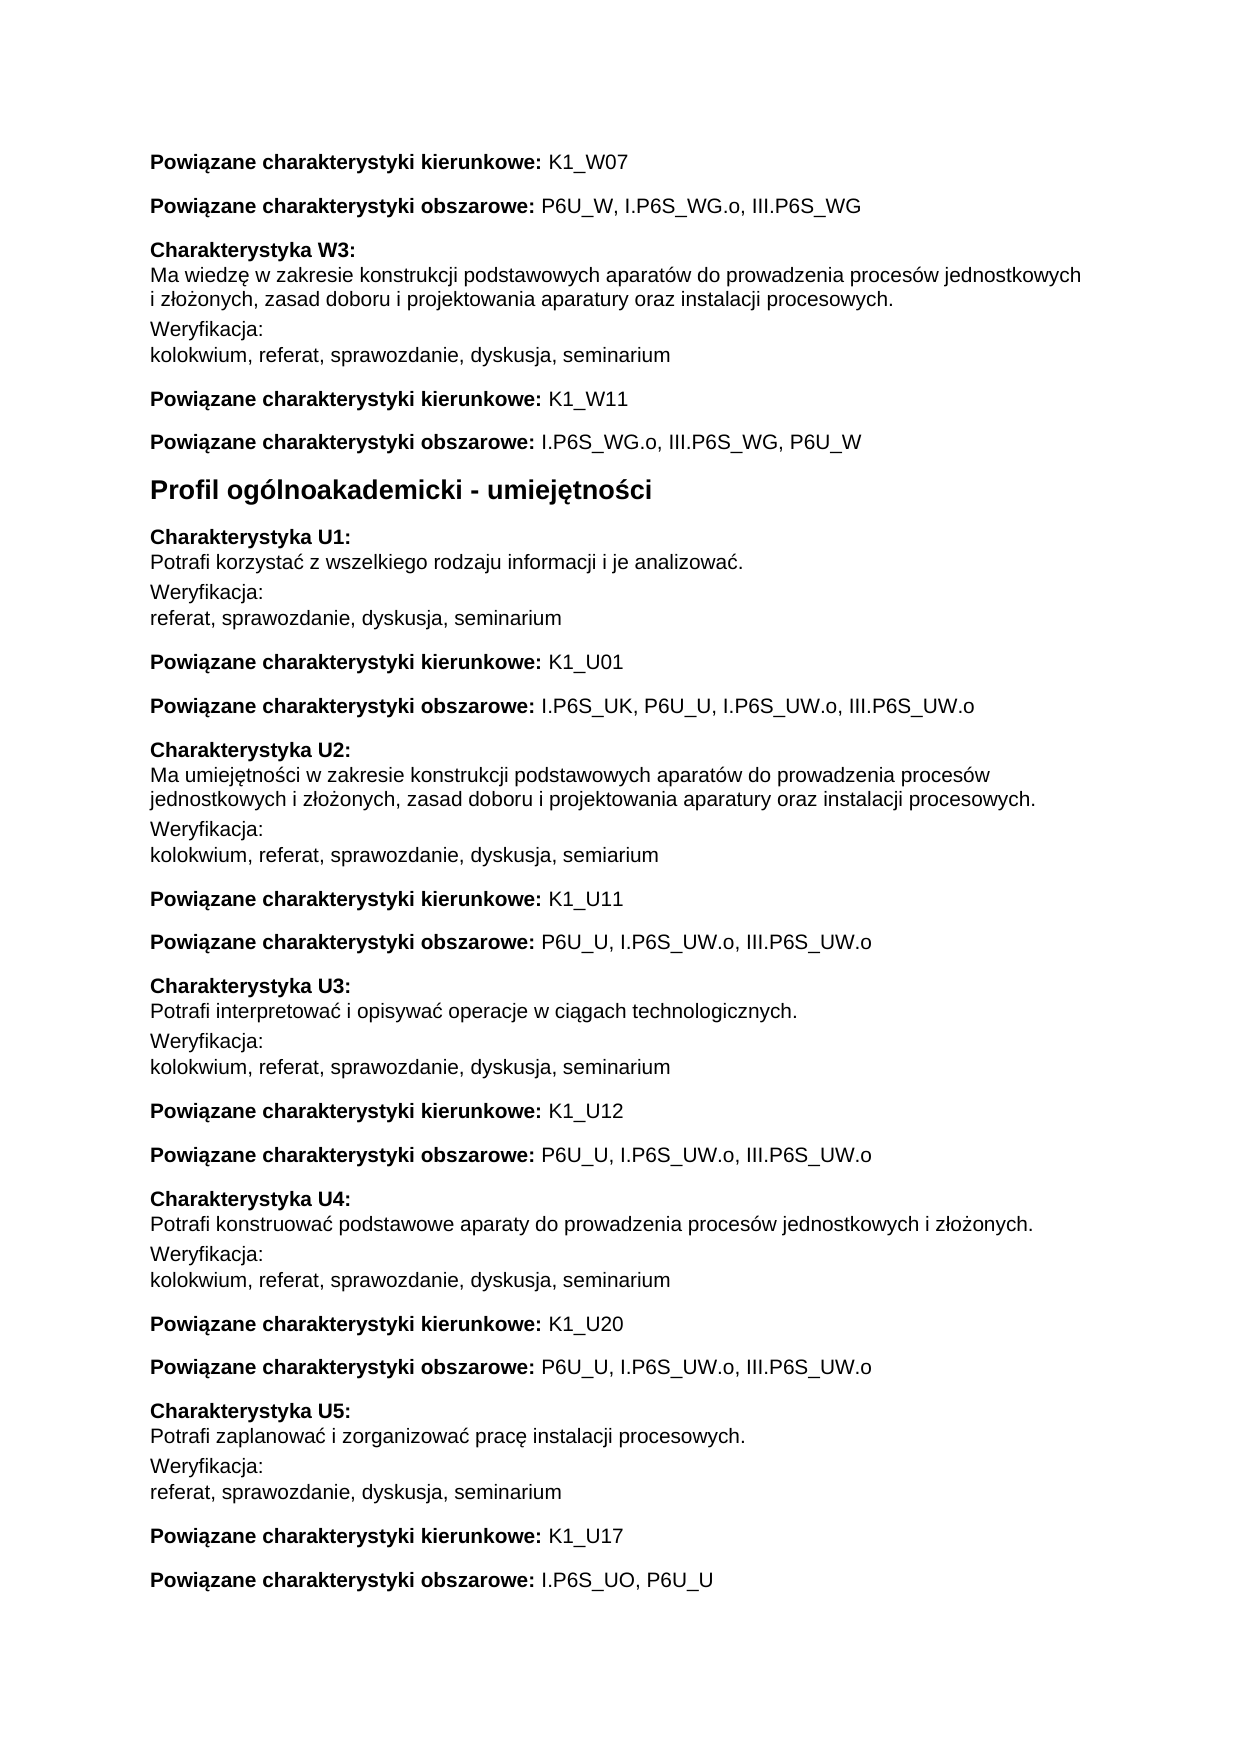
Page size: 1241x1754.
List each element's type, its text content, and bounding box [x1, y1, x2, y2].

subtitle Profil ogólnoakademicki - umiejętności [150, 474, 1090, 505]
text kolokwium, referat, sprawozdanie, dyskusja, seminarium [150, 1268, 1090, 1292]
text Powiązane charakterystyki kierunkowe: K1_U11 [150, 886, 1090, 910]
text Charakterystyka U3: [150, 974, 1090, 998]
text Weryfikacja: [150, 1242, 1090, 1266]
text Ma wiedzę w zakresie konstrukcji podstawowych aparatów do prowadzenia procesów jednostkowych i złożonych, zasad doboru i projektowania aparatury oraz instalacji procesowych. [150, 262, 1090, 310]
text Ma umiejętności w zakresie konstrukcji podstawowych aparatów do prowadzenia procesów jednostkowych i złożonych, zasad doboru i projektowania aparatury oraz instalacji procesowych. [150, 762, 1090, 810]
text Powiązane charakterystyki obszarowe: P6U_U, I.P6S_UW.o, III.P6S_UW.o [150, 1355, 1090, 1379]
text Weryfikacja: [150, 580, 1090, 604]
text Powiązane charakterystyki obszarowe: I.P6S_UO, P6U_U [150, 1568, 1090, 1592]
text Powiązane charakterystyki kierunkowe: K1_W07 [150, 150, 1090, 174]
text Powiązane charakterystyki obszarowe: P6U_W, I.P6S_WG.o, III.P6S_WG [150, 194, 1090, 218]
text kolokwium, referat, sprawozdanie, dyskusja, seminarium [150, 343, 1090, 367]
text kolokwium, referat, sprawozdanie, dyskusja, semiarium [150, 843, 1090, 867]
text Weryfikacja: [150, 317, 1090, 341]
text Weryfikacja: [150, 1029, 1090, 1053]
text Powiązane charakterystyki kierunkowe: K1_W11 [150, 386, 1090, 410]
text Powiązane charakterystyki obszarowe: P6U_U, I.P6S_UW.o, III.P6S_UW.o [150, 1143, 1090, 1167]
text Potrafi korzystać z wszelkiego rodzaju informacji i je analizować. [150, 550, 1090, 574]
text Charakterystyka U1: [150, 525, 1090, 549]
text Charakterystyka U2: [150, 737, 1090, 761]
text Powiązane charakterystyki kierunkowe: K1_U17 [150, 1524, 1090, 1548]
text referat, sprawozdanie, dyskusja, seminarium [150, 606, 1090, 630]
text Potrafi zaplanować i zorganizować pracę instalacji procesowych. [150, 1424, 1090, 1448]
text Charakterystyka W3: [150, 237, 1090, 261]
text Charakterystyka U4: [150, 1186, 1090, 1210]
text Potrafi konstruować podstawowe aparaty do prowadzenia procesów jednostkowych i złożonych. [150, 1211, 1090, 1235]
text Powiązane charakterystyki obszarowe: I.P6S_UK, P6U_U, I.P6S_UW.o, III.P6S_UW.o [150, 694, 1090, 718]
text Powiązane charakterystyki kierunkowe: K1_U01 [150, 650, 1090, 674]
text referat, sprawozdanie, dyskusja, seminarium [150, 1480, 1090, 1504]
text kolokwium, referat, sprawozdanie, dyskusja, seminarium [150, 1055, 1090, 1079]
text Powiązane charakterystyki kierunkowe: K1_U20 [150, 1311, 1090, 1335]
text Potrafi interpretować i opisywać operacje w ciągach technologicznych. [150, 999, 1090, 1023]
text Powiązane charakterystyki kierunkowe: K1_U12 [150, 1099, 1090, 1123]
text Weryfikacja: [150, 817, 1090, 841]
text Powiązane charakterystyki obszarowe: I.P6S_WG.o, III.P6S_WG, P6U_W [150, 430, 1090, 454]
text Weryfikacja: [150, 1454, 1090, 1478]
text Powiązane charakterystyki obszarowe: P6U_U, I.P6S_UW.o, III.P6S_UW.o [150, 930, 1090, 954]
text Charakterystyka U5: [150, 1399, 1090, 1423]
